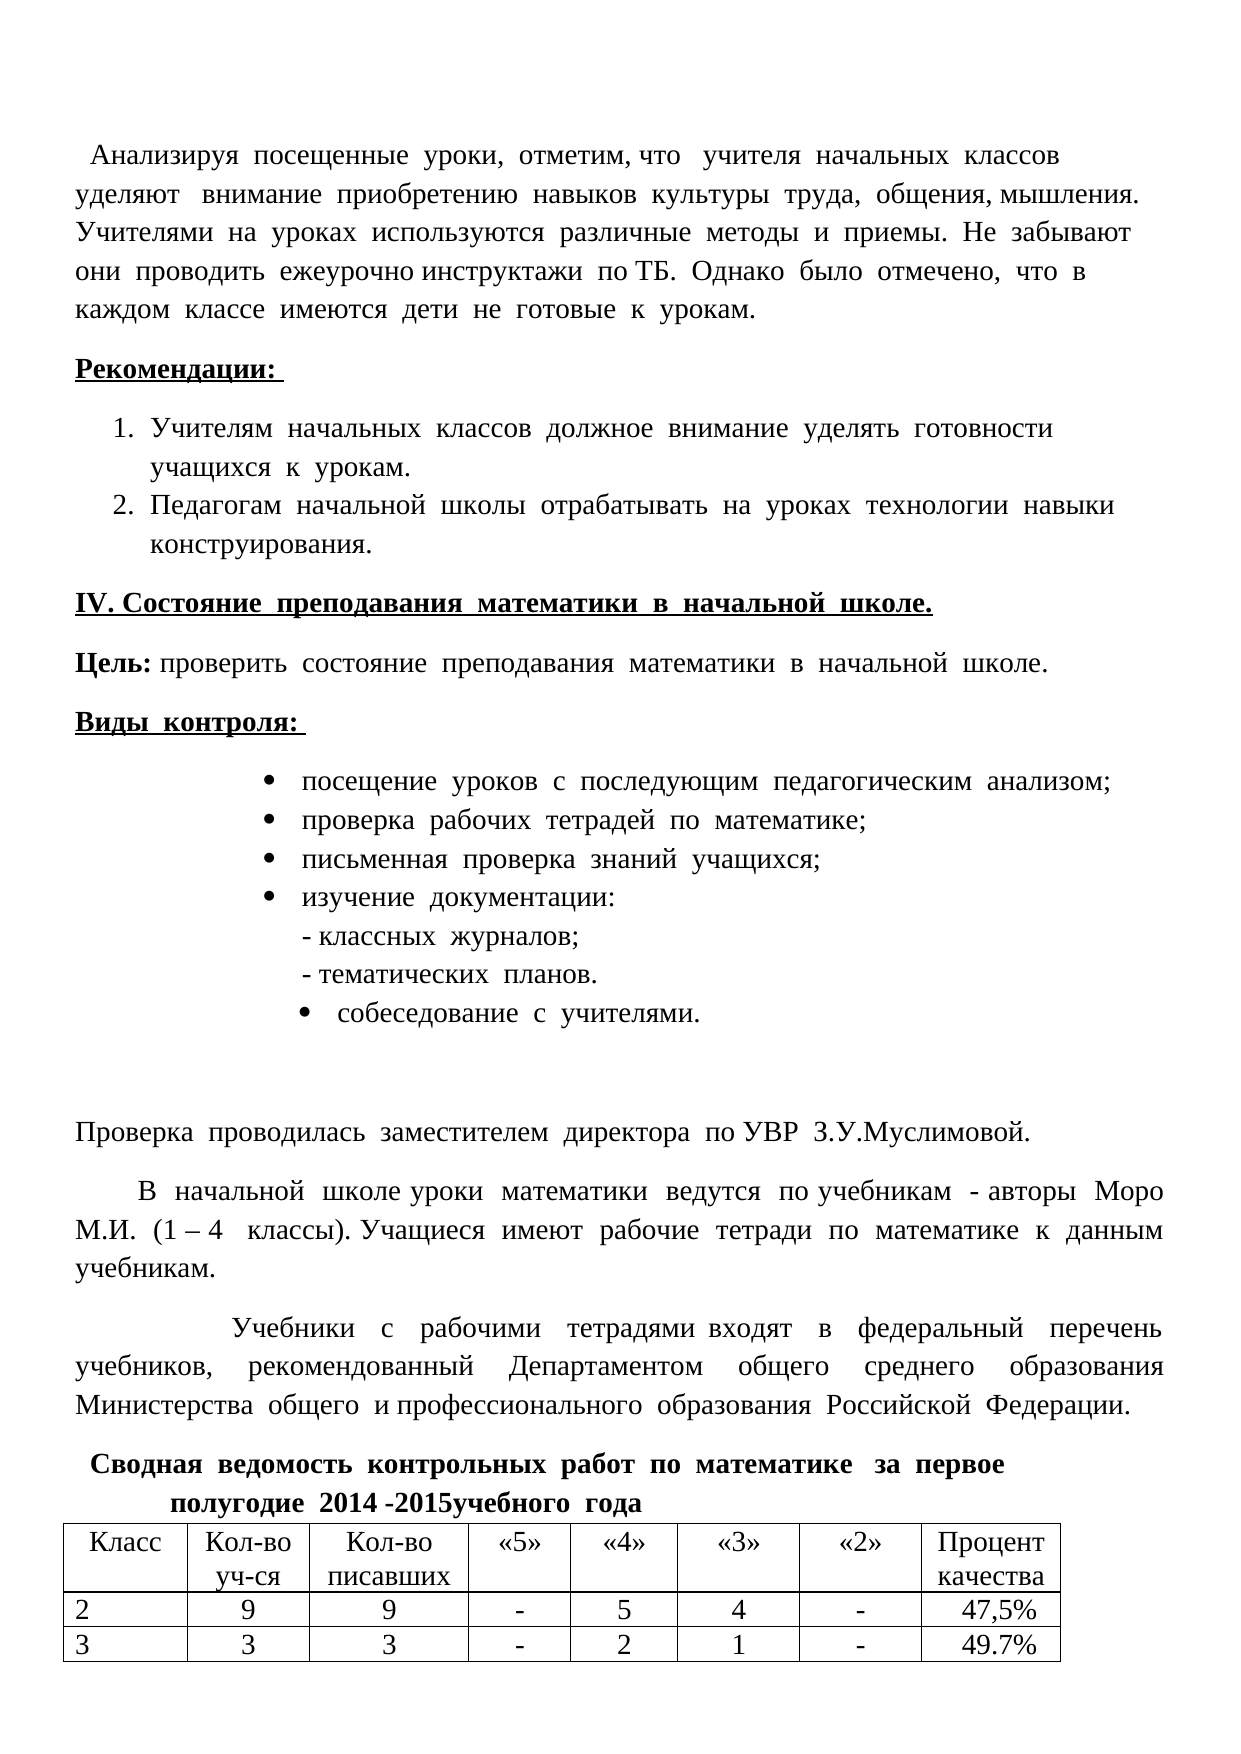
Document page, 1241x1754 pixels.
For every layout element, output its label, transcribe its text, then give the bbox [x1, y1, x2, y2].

table_cell 3 [64, 1627, 187, 1661]
list письменная проверка знаний учащихся; [264, 841, 1165, 874]
table_cell 47,5% [922, 1593, 1060, 1626]
text IV. Состояние преподавания математики в начальной школе. [75, 585, 1165, 619]
list посещение уроков с последующим педагогическим анализом; [264, 763, 1165, 797]
table_cell 3 [310, 1627, 468, 1661]
table_header «2» [800, 1524, 921, 1591]
list Учителям начальных классов должное внимание уделять готовности учащихся к урокам. [112, 410, 1165, 482]
list Педагогам начальной школы отрабатывать на уроках технологии навыки конструирования. [112, 487, 1165, 559]
list проверка рабочих тетрадей по математике; [264, 802, 1165, 836]
text Виды контроля: [75, 704, 1165, 738]
text Проверка проводилась заместителем директора по УВР З.У.Муслимовой. [75, 1114, 1165, 1147]
table_cell 5 [571, 1593, 677, 1626]
table_cell 4 [678, 1593, 799, 1626]
table_cell 49.7% [922, 1627, 1060, 1661]
table_cell - [469, 1593, 570, 1626]
table_cell - [469, 1627, 570, 1661]
text Рекомендации: [75, 351, 1165, 384]
list собеседование с учителями. [299, 995, 1165, 1029]
table_cell 2 [64, 1593, 187, 1626]
table_cell 1 [678, 1627, 799, 1661]
text полугодие 2014 -2015учебного года [75, 1485, 1165, 1518]
table_cell - [800, 1627, 921, 1661]
table_cell - [800, 1593, 921, 1626]
list - классных журналов; [302, 918, 1165, 952]
list изучение документации: [264, 879, 1165, 913]
table_header «5» [469, 1524, 570, 1591]
table_cell 9 [188, 1593, 309, 1626]
text В начальной школе уроки математики ведутся по учебникам - авторы Моро М.И. (1 – 4 классы). Учащиеся имеют рабочие тетради по математике к данным учебникам. [75, 1173, 1165, 1284]
table_header Процент качества [922, 1524, 1060, 1591]
table_header Кол-во писавших [310, 1524, 468, 1591]
table_header «3» [678, 1524, 799, 1591]
table_header Кол-во уч-ся [188, 1524, 309, 1591]
table_cell 3 [188, 1627, 309, 1661]
table_cell 2 [571, 1627, 677, 1661]
list - тематических планов. [302, 957, 1165, 990]
text Анализируя посещенные уроки, отметим, что учителя начальных классов уделяют внимание приобретению навыков культуры труда, общения, мышления. Учителями на уроках используются различные методы и приемы. Не забывают они проводить ежеурочно инструктажи по ТБ. Однако было отмечено, что в каждом классе имеются дети не готовые к урокам. [75, 137, 1165, 325]
text Учебники с рабочими тетрадями входят в федеральный перечень учебников, рекомендованный Департаментом общего среднего образования Министерства общего и профессионального образования Российской Федерации. [75, 1310, 1165, 1420]
table_header Класс [64, 1524, 187, 1591]
text Сводная ведомость контрольных работ по математике за первое [75, 1446, 1165, 1480]
table_cell 9 [310, 1593, 468, 1626]
table_header «4» [571, 1524, 677, 1591]
text Цель: проверить состояние преподавания математики в начальной школе. [75, 645, 1165, 678]
